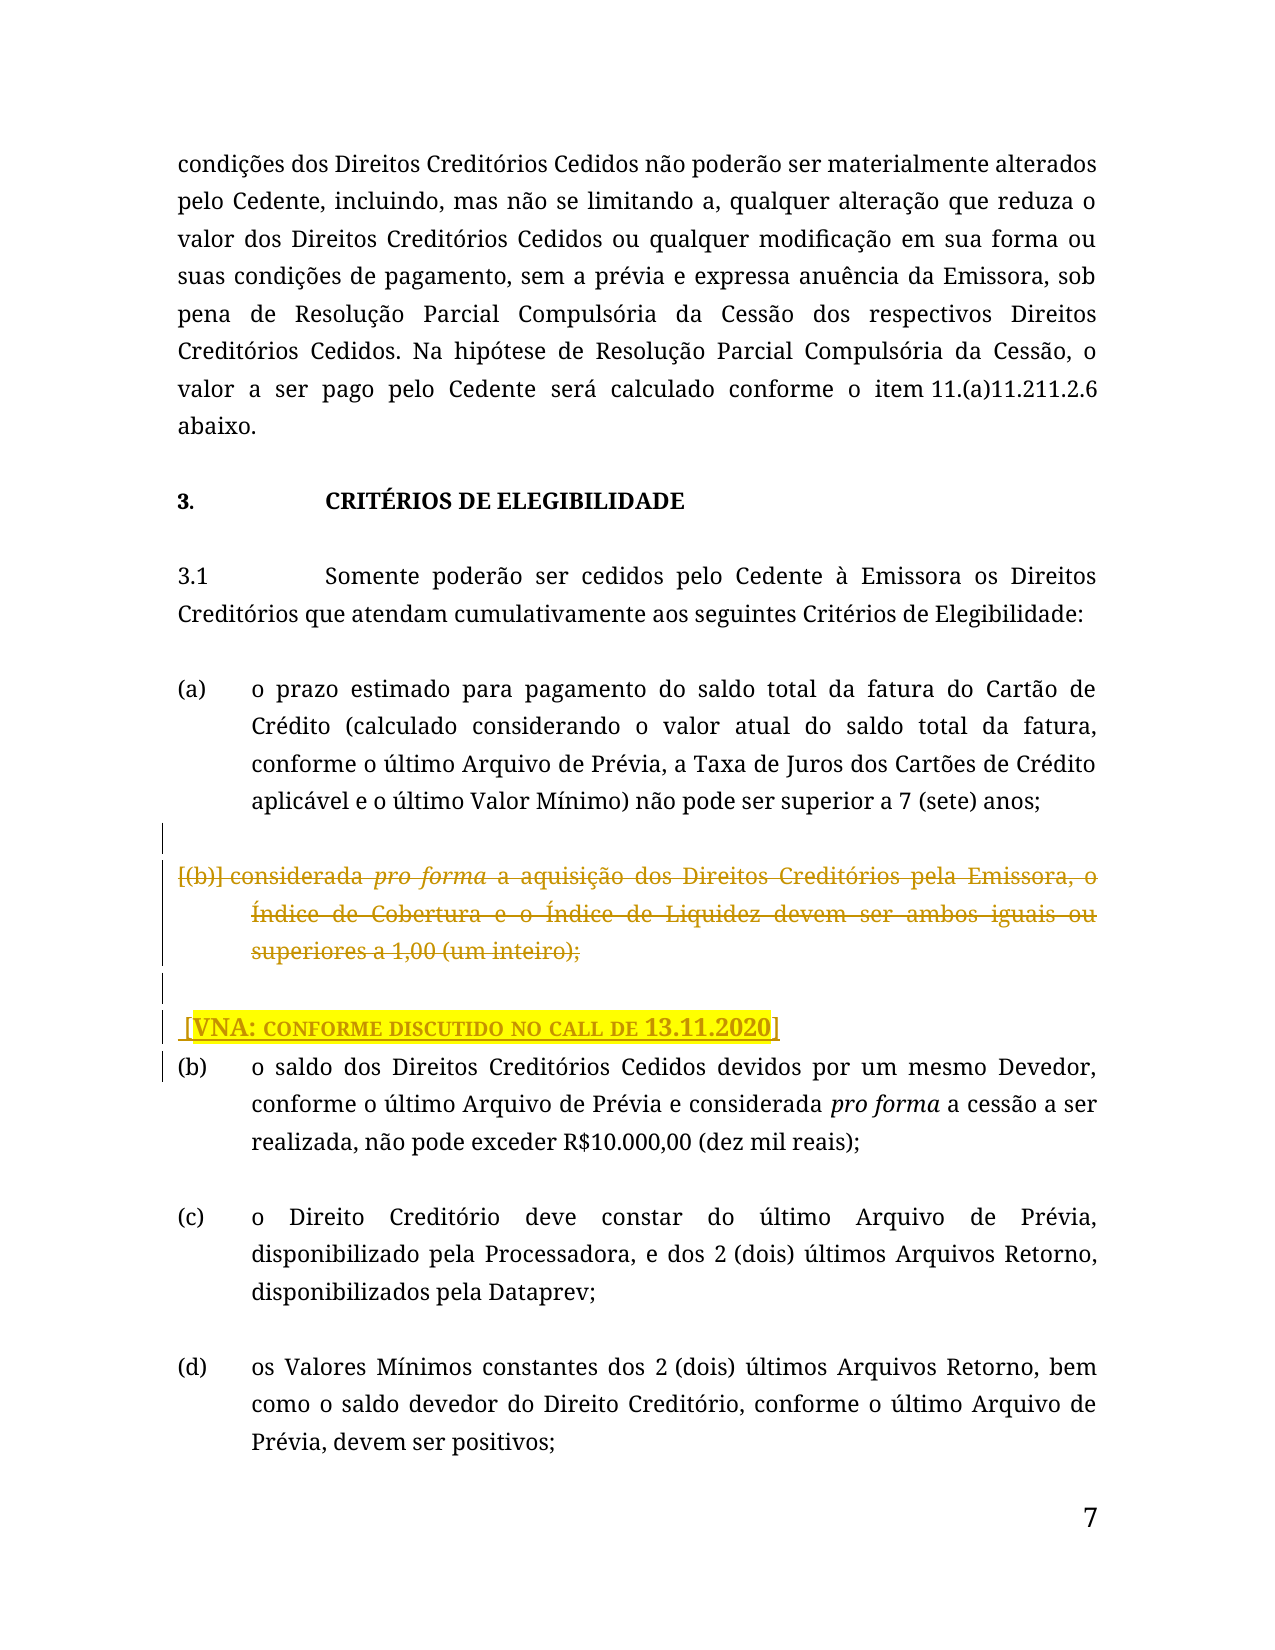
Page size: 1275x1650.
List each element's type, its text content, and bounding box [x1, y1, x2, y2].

list Somente poderão ser cedidos pelo Cedente à Emissora os Direitos Creditórios que atendam cumulativamente aos seguintes Critérios de Elegibilidade: [177, 560, 1098, 629]
list o prazo estimado para pagamento do saldo total da fatura do Cartão de Crédito (calculado considerando o valor atual do saldo total da fatura, conforme o último Arquivo de Prévia, a Taxa de Juros dos Cartões de Crédito aplicável e o último Valor Mínimo) não pode ser superior a 7 (sete) anos; [177, 673, 1098, 816]
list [177, 148, 1098, 441]
list o saldo dos Direitos Creditórios Cedidos devidos por um mesmo Devedor, conforme o último Arquivo de Prévia e considerada pro forma a cessão a ser realizada, não pode exceder R$10.000,00 (dez mil reais); [177, 1051, 1098, 1157]
list o Direito Creditório deve constar do último Arquivo de Prévia, disponibilizado pela Processadora, e dos 2 (dois) últimos Arquivos Retorno, disponibilizados pela Dataprev; [177, 1201, 1098, 1307]
list os Valores Mínimos constantes dos 2 (dois) últimos Arquivos Retorno, bem como o saldo devedor do Direito Creditório, conforme o último Arquivo de Prévia, devem ser positivos; [177, 1351, 1098, 1457]
list CRITÉRIOS DE ELEGIBILIDADE [177, 485, 1098, 516]
